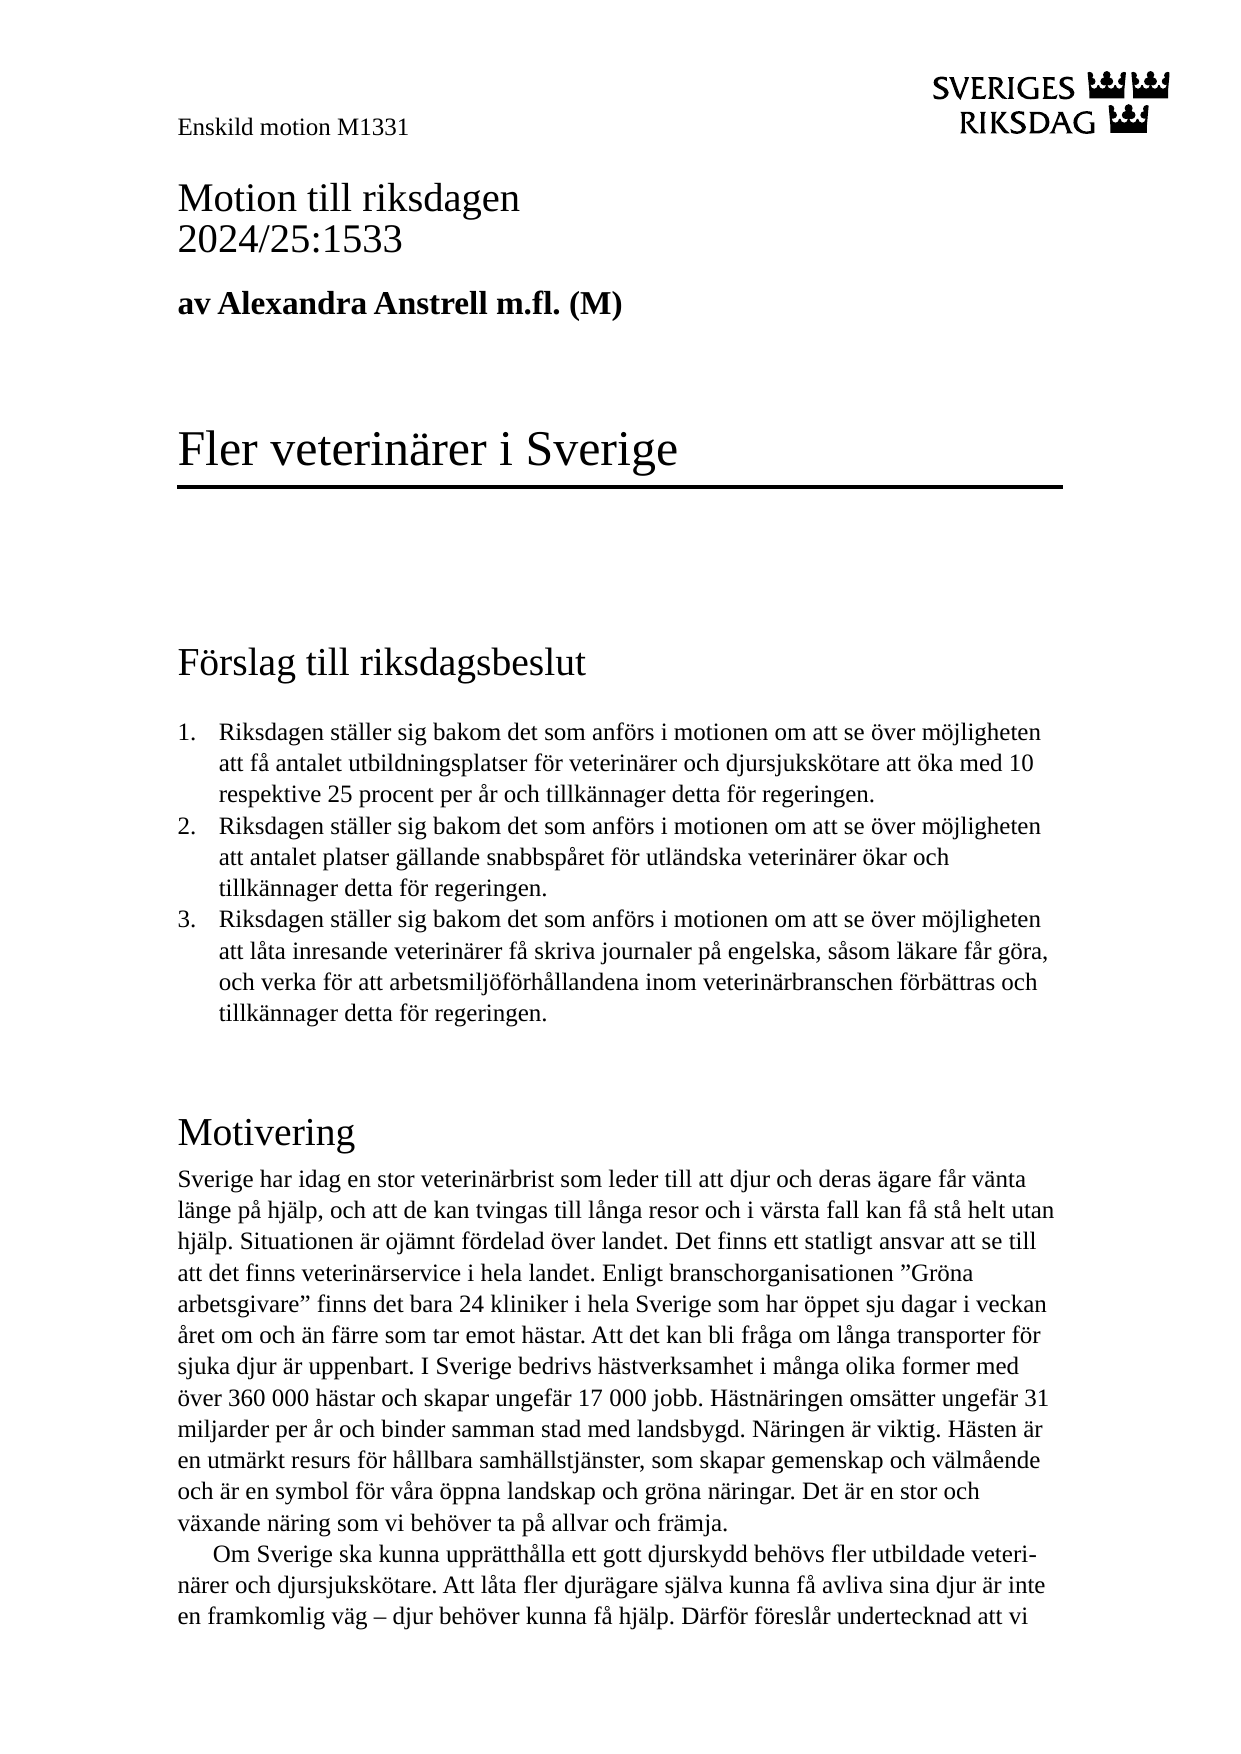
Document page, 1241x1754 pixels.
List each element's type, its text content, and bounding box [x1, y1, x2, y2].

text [177, 1536, 1063, 1630]
text Sverige har idag en stor veterinärbrist som leder till att djur och deras ägare får vänta länge på hjälp, och att de kan tvingas till långa resor och i värsta fall kan få stå helt utan hjälp. Situationen är ojämnt fördelad över landet. Det finns ett statligt ansvar att se till att det finns veterinärservice i hela landet. Enligt branschorganisationen ”Gröna arbetsgivare” finns det bara 24 kliniker i hela Sverige som har öppet sju dagar i veckan året om och än färre som tar emot hästar. Att det kan bli fråga om långa transporter för sjuka djur är uppenbart. I Sverige bedrivs hästverksamhet i många olika former med över 360 000 hästar och skapar ungefär 17 000 jobb. Hästnäringen omsätter ungefär 31 miljarder per år och binder samman stad med landsbygd. Näringen är viktig. Hästen är en utmärkt resurs för hållbara samhällstjänster, som skapar gemenskap och välmående och är en symbol för våra öppna landskap och gröna näringar. Det är en stor och växande näring som vi behöver ta på allvar och främja. [177, 1161, 1063, 1536]
